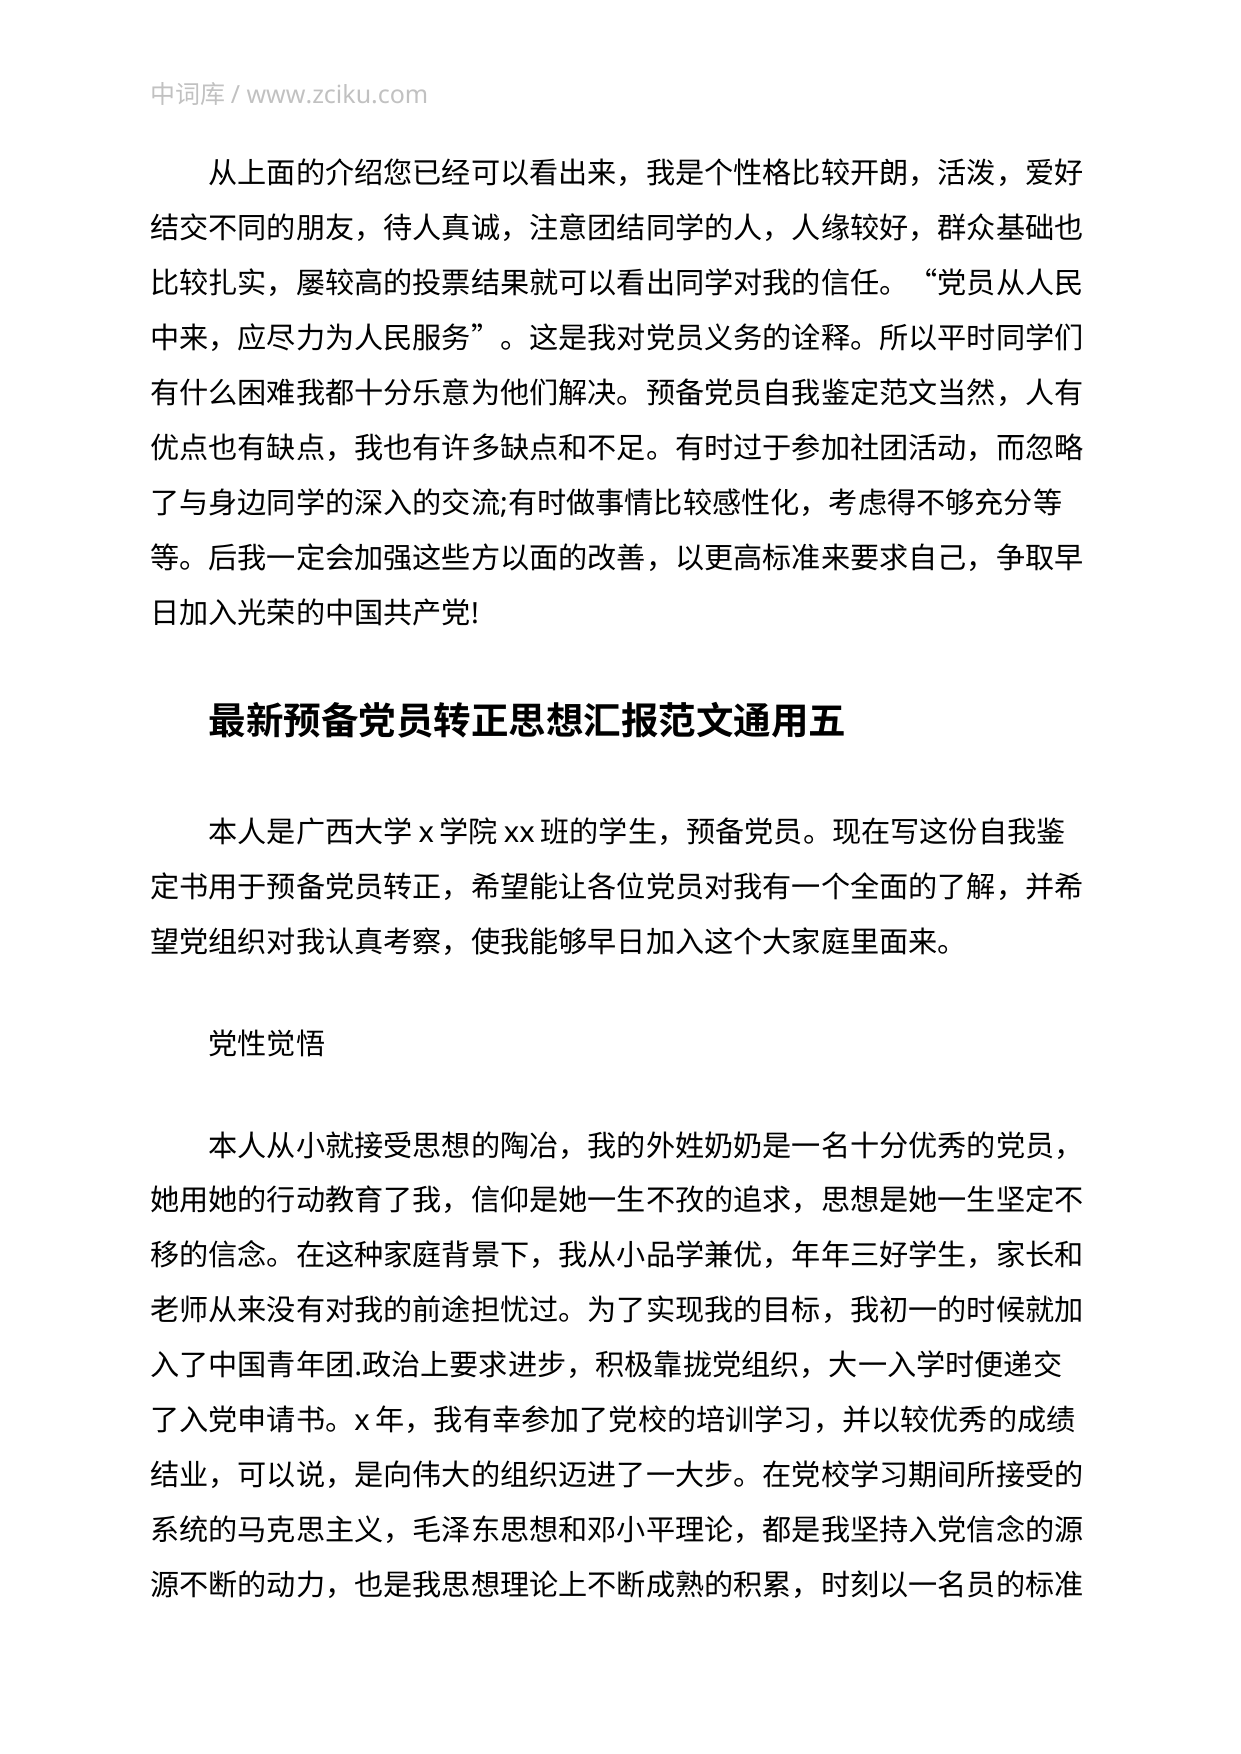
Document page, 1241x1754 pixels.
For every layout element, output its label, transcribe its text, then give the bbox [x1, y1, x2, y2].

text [150, 1122, 1090, 1604]
text 党性觉悟 [150, 1020, 1090, 1063]
text 从上面的介绍您已经可以看出来，我是个性格比较开朗，活泼，爱好结交不同的朋友，待人真诚，注意团结同学的人，人缘较好，群众基础也比较扎实，屡较高的投票结果就可以看出同学对我的信任。“党员从人民中来，应尽力为人民服务”。这是我对党员义务的诠释。所以平时同学们有什么困难我都十分乐意为他们解决。预备党员自我鉴定范文当然，人有优点也有缺点，我也有许多缺点和不足。有时过于参加社团活动，而忽略了与身边同学的深入的交流;有时做事情比较感性化，考虑得不够充分等等。后我一定会加强这些方以面的改善，以更高标准来要求自己，争取早日加入光荣的中国共产党! [150, 150, 1090, 632]
text 最新预备党员转正思想汇报范文通用五 [150, 691, 1090, 746]
text 本人是广西大学x学院xx班的学生，预备党员。现在写这份自我鉴定书用于预备党员转正，希望能让各位党员对我有一个全面的了解，并希望党组织对我认真考察，使我能够早日加入这个大家庭里面来。 [150, 809, 1090, 961]
